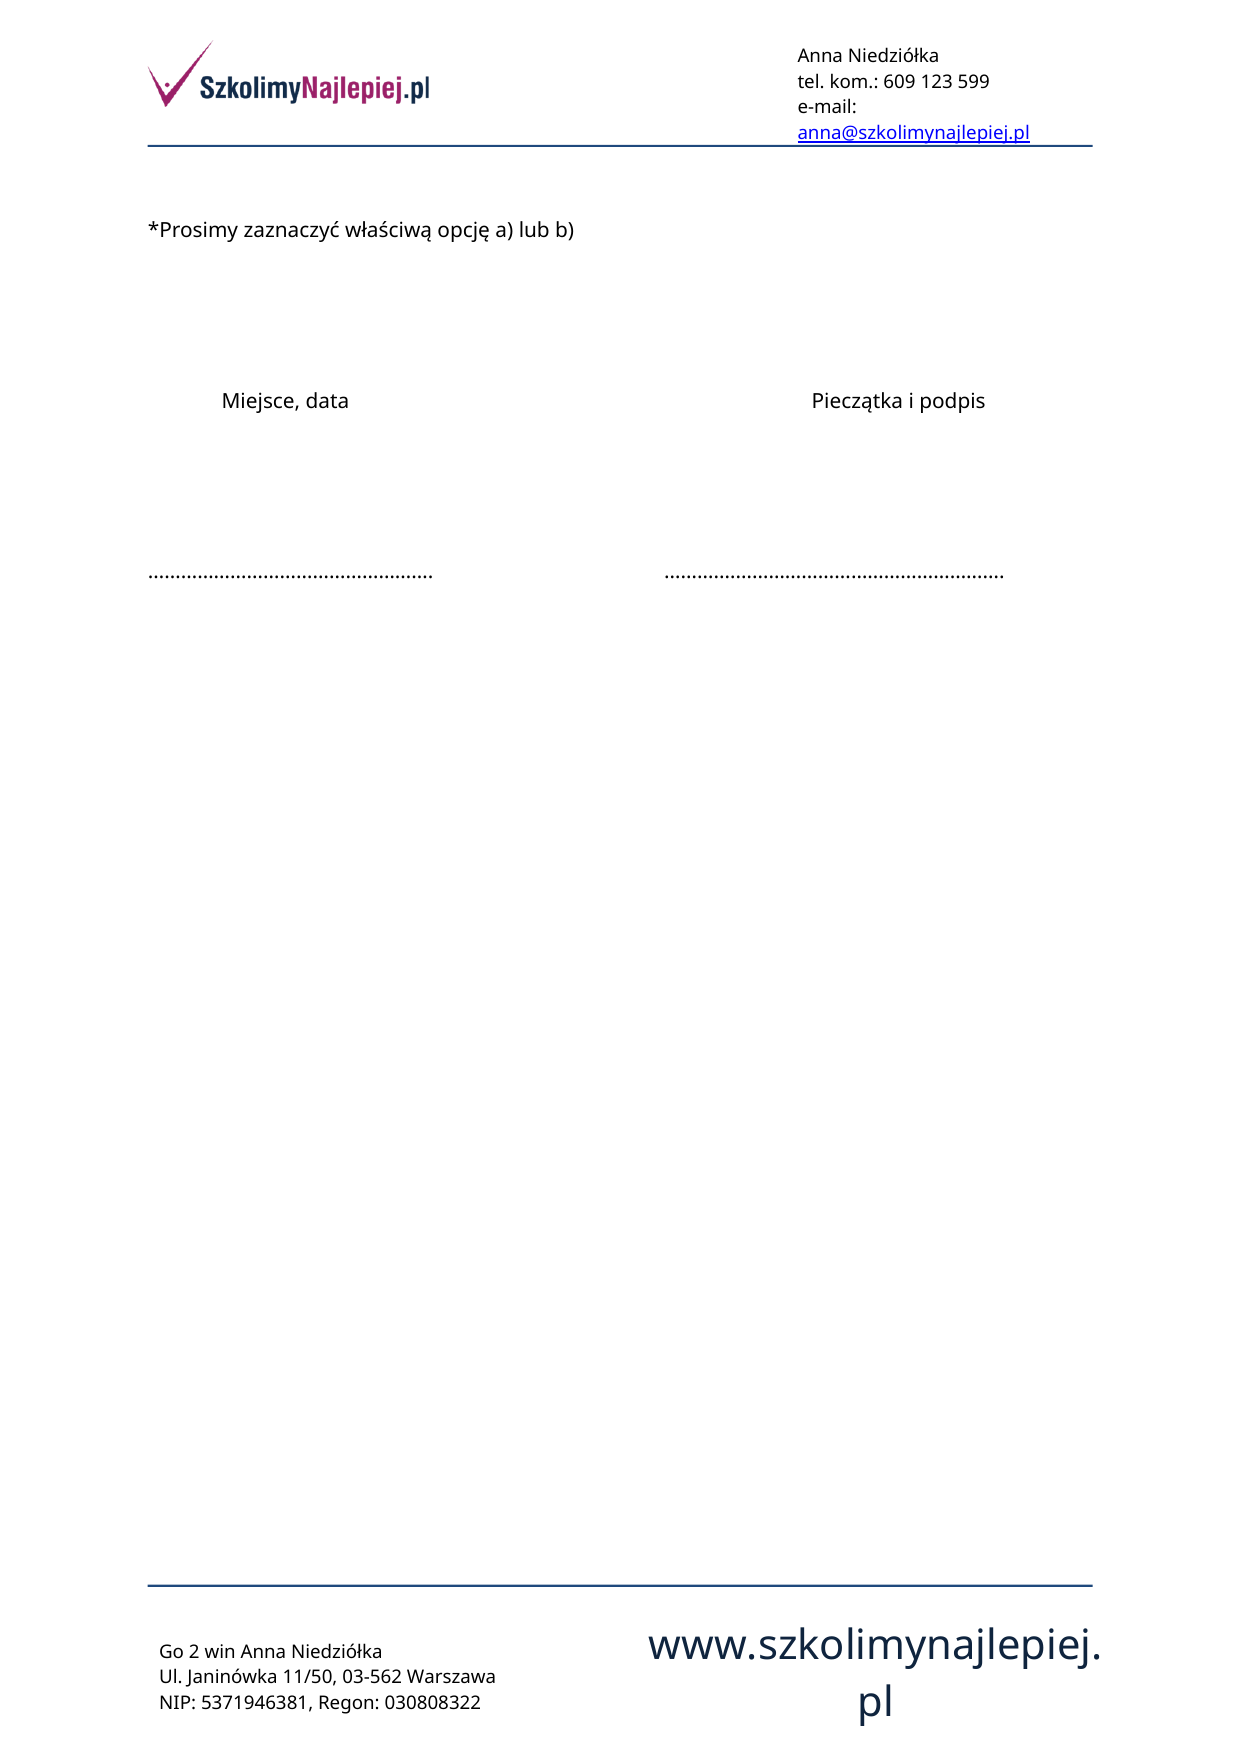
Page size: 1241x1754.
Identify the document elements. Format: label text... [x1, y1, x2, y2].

picture [147, 40, 429, 107]
text Miejsce, data Pieczątka i podpis [148, 386, 1093, 414]
text *Prosimy zaznaczyć właściwą opcję a) lub b) [148, 216, 1093, 244]
text ……………………………………………. ……….……………………………………………. [148, 556, 1093, 585]
